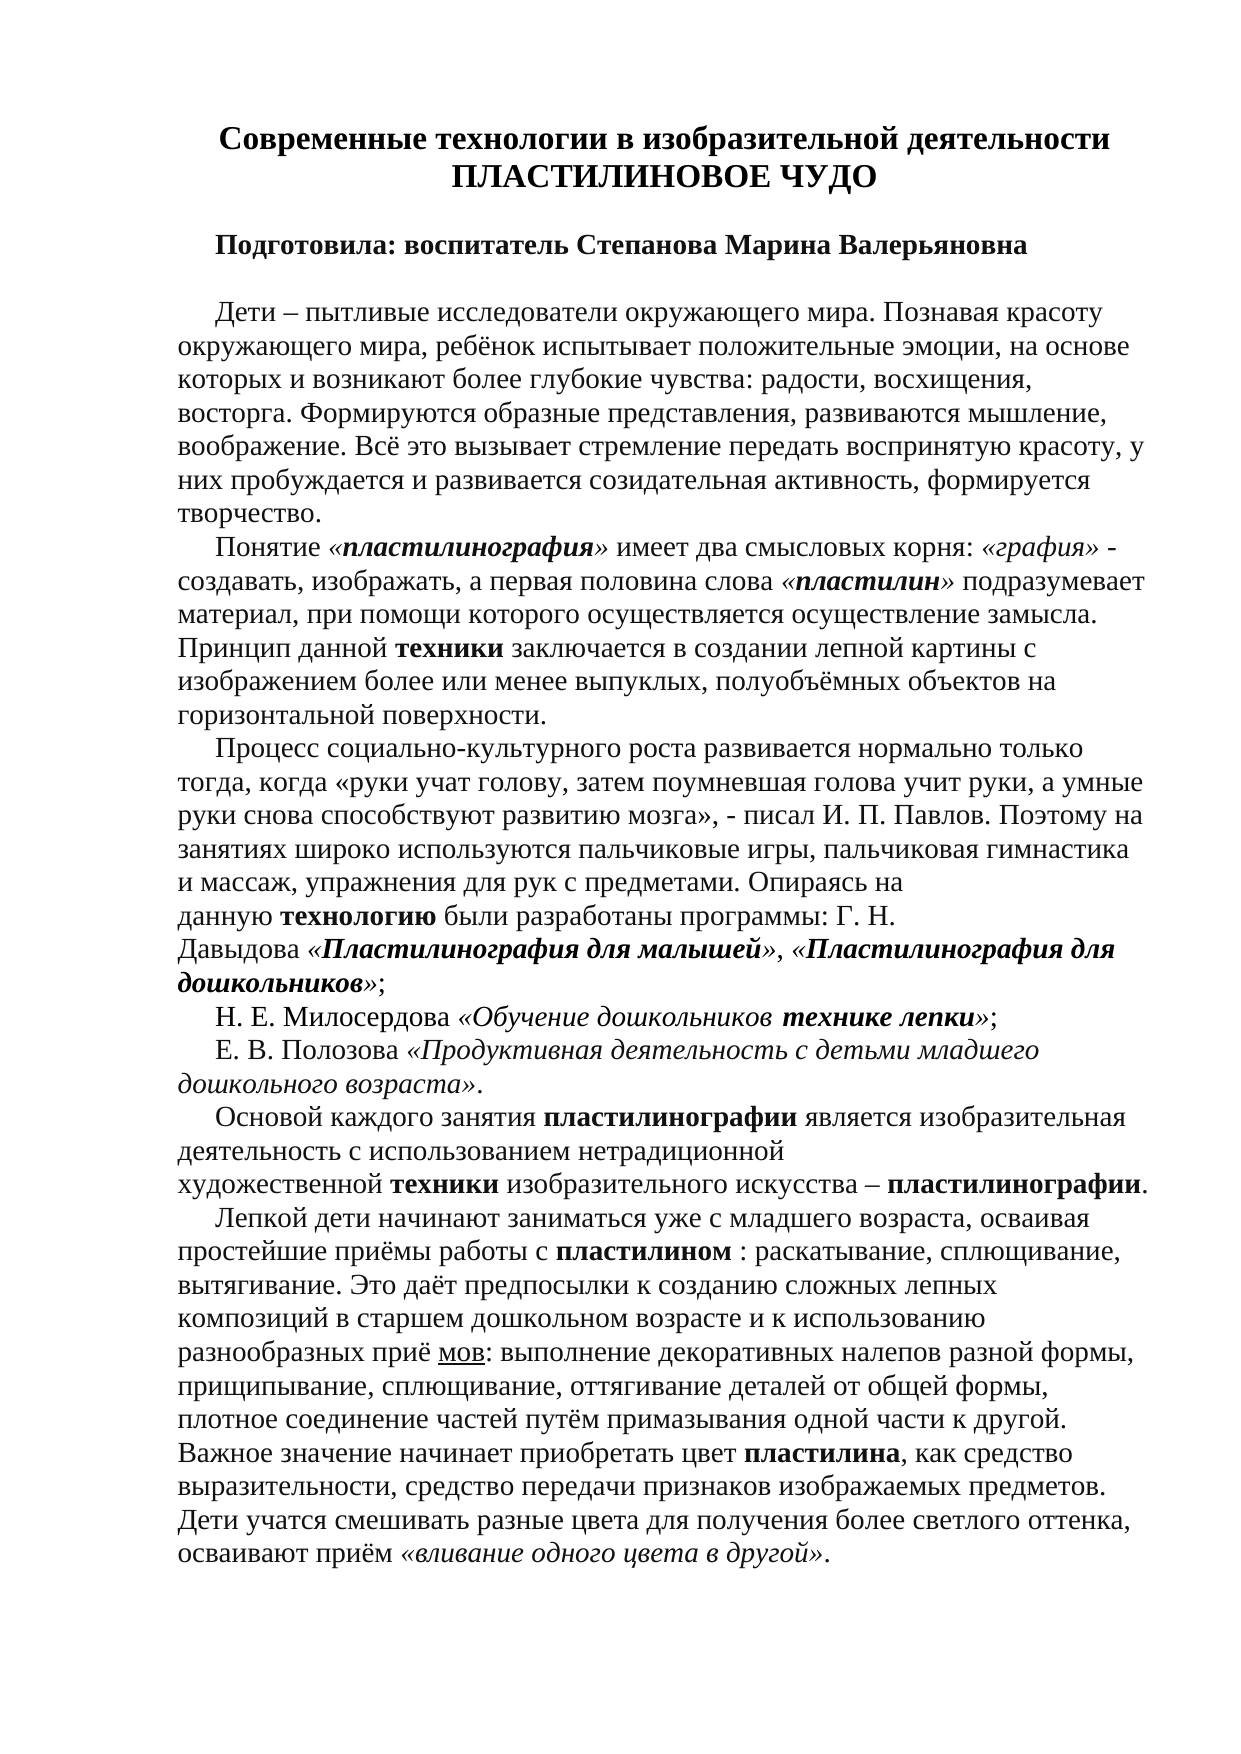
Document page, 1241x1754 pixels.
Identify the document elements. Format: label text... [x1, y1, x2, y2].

text Процесс социально-культурного роста развивается нормально только тогда, когда «руки учат голову, затем поумневшая голова учит руки, а умные руки снова способствуют развитию мозга», - писал И. П. Павлов. Поэтому на занятиях широко используются пальчиковые игры, пальчиковая гимнастика и массаж, упражнения для рук с предметами. Опираясь на данную технологию были разработаны программы: Г. Н. Давыдова «Пластилинография для малышей», «Пластилинография для дошкольников»; [177, 730, 1152, 999]
text ПЛАСТИЛИНОВОЕ ЧУДО [177, 156, 1152, 195]
text Н. Е. Милосердова «Обучение дошкольников технике лепки»; [177, 999, 1152, 1032]
text Е. В. Полозова «Продуктивная деятельность с детьми младшего дошкольного возраста». [177, 1032, 1152, 1099]
text Лепкой дети начинают заниматься уже с младшего возраста, осваивая простейшие приёмы работы с пластилином : раскатывание, сплющивание, вытягивание. Это даёт предпосылки к созданию сложных лепных композиций в старшем дошкольном возрасте и к использованию разнообразных приё мов: выполнение декоративных налепов разной формы, прищипывание, сплющивание, оттягивание деталей от общей формы, плотное соединение частей путём примазывания одной части к другой. Важное значение начинает приобретать цвет пластилина, как средство выразительности, средство передачи признаков изображаемых предметов. Дети учатся смешивать разные цвета для получения более светлого оттенка, осваивают приём «вливание одного цвета в другой». [177, 1200, 1152, 1569]
text Понятие «пластилинография» имеет два смысловых корня: «графия» - создавать, изображать, а первая половина слова «пластилин» подразумевает материал, при помощи которого осуществляется осуществление замысла. Принцип данной техники заключается в создании лепной картины с изображением более или менее выпуклых, полуобъёмных объектов на горизонтальной поверхности. [177, 529, 1152, 730]
text Основой каждого занятия пластилинографии является изобразительная деятельность с использованием нетрадиционной художественной техники изобразительного искусства – пластилинографии. [177, 1099, 1152, 1200]
text Подготовила: воспитатель Степанова Марина Валерьяновна [177, 227, 1152, 261]
text Дети – пытливые исследователи окружающего мира. Познавая красоту окружающего мира, ребёнок испытывает положительные эмоции, на основе которых и возникают более глубокие чувства: радости, восхищения, восторга. Формируются образные представления, развиваются мышление, воображение. Всё это вызывает стремление передать воспринятую красоту, у них пробуждается и развивается созидательная активность, формируется творчество. [177, 294, 1152, 529]
text Современные технологии в изобразительной деятельности [177, 118, 1152, 156]
